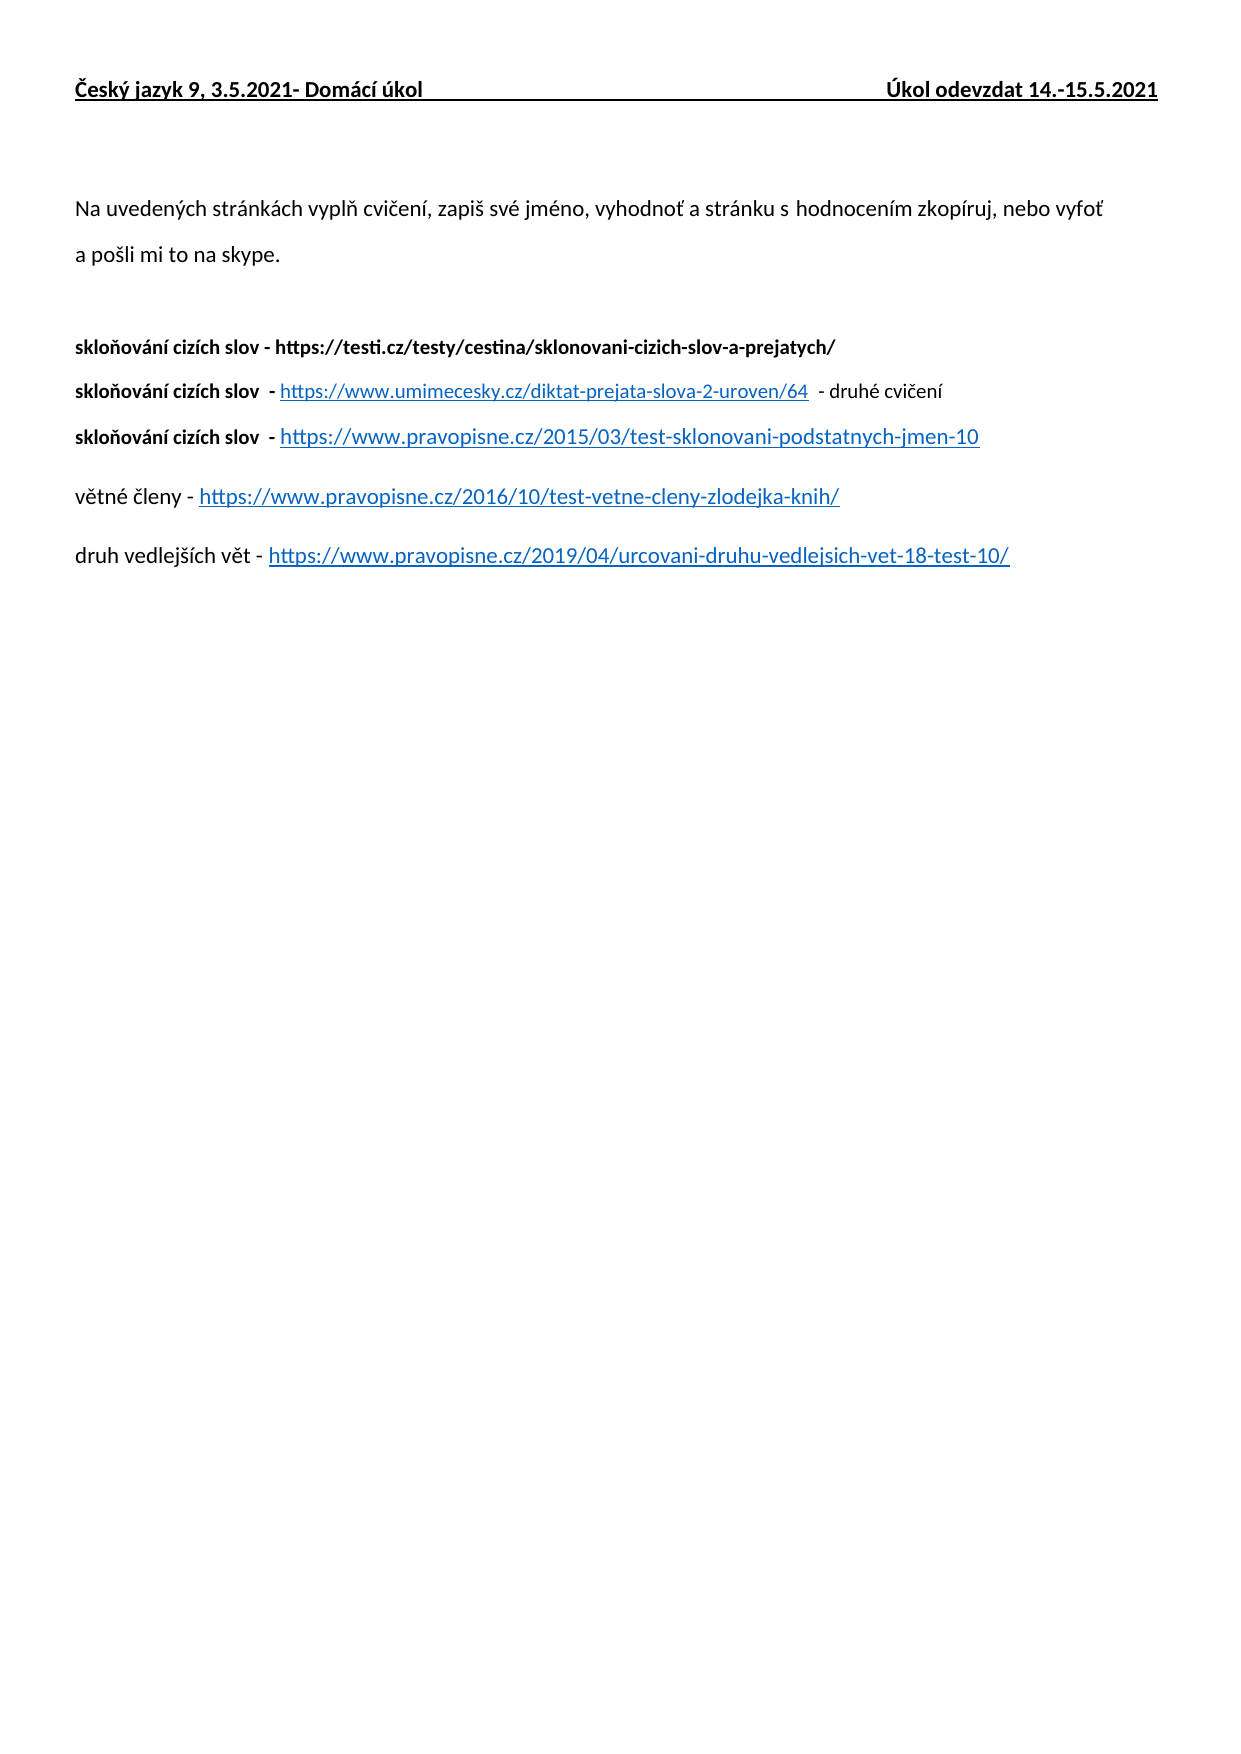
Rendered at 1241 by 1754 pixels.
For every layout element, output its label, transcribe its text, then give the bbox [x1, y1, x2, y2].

text Na uvedených stránkách vyplň cvičení, zapiš své jméno, vyhodnoť a stránku s hodnocením zkopíruj, nebo vyfoť [75, 194, 1165, 222]
text skloňování cizích slov - https://testi.cz/testy/cestina/sklonovani-cizich-slov-a-prejatych/ [75, 334, 1165, 360]
text větné členy - https://www.pravopisne.cz/2016/10/test-vetne-cleny-zlodejka-knih/ [75, 482, 1165, 510]
text skloňování cizích slov - https://www.umimecesky.cz/diktat-prejata-slova-2-uroven/64 - druhé cvičení [75, 378, 1165, 404]
text druh vedlejších vět - https://www.pravopisne.cz/2019/04/urcovani-druhu-vedlejsich-vet-18-test-10/ [75, 541, 1165, 569]
text a pošli mi to na skype. [75, 241, 1165, 269]
text Český jazyk 9, 3.5.2021- Domácí úkol Úkol odevzdat 14.-15.5.2021 [75, 75, 1165, 103]
text skloňování cizích slov - https://www.pravopisne.cz/2015/03/test-sklonovani-podstatnych-jmen-10 [75, 422, 1165, 451]
